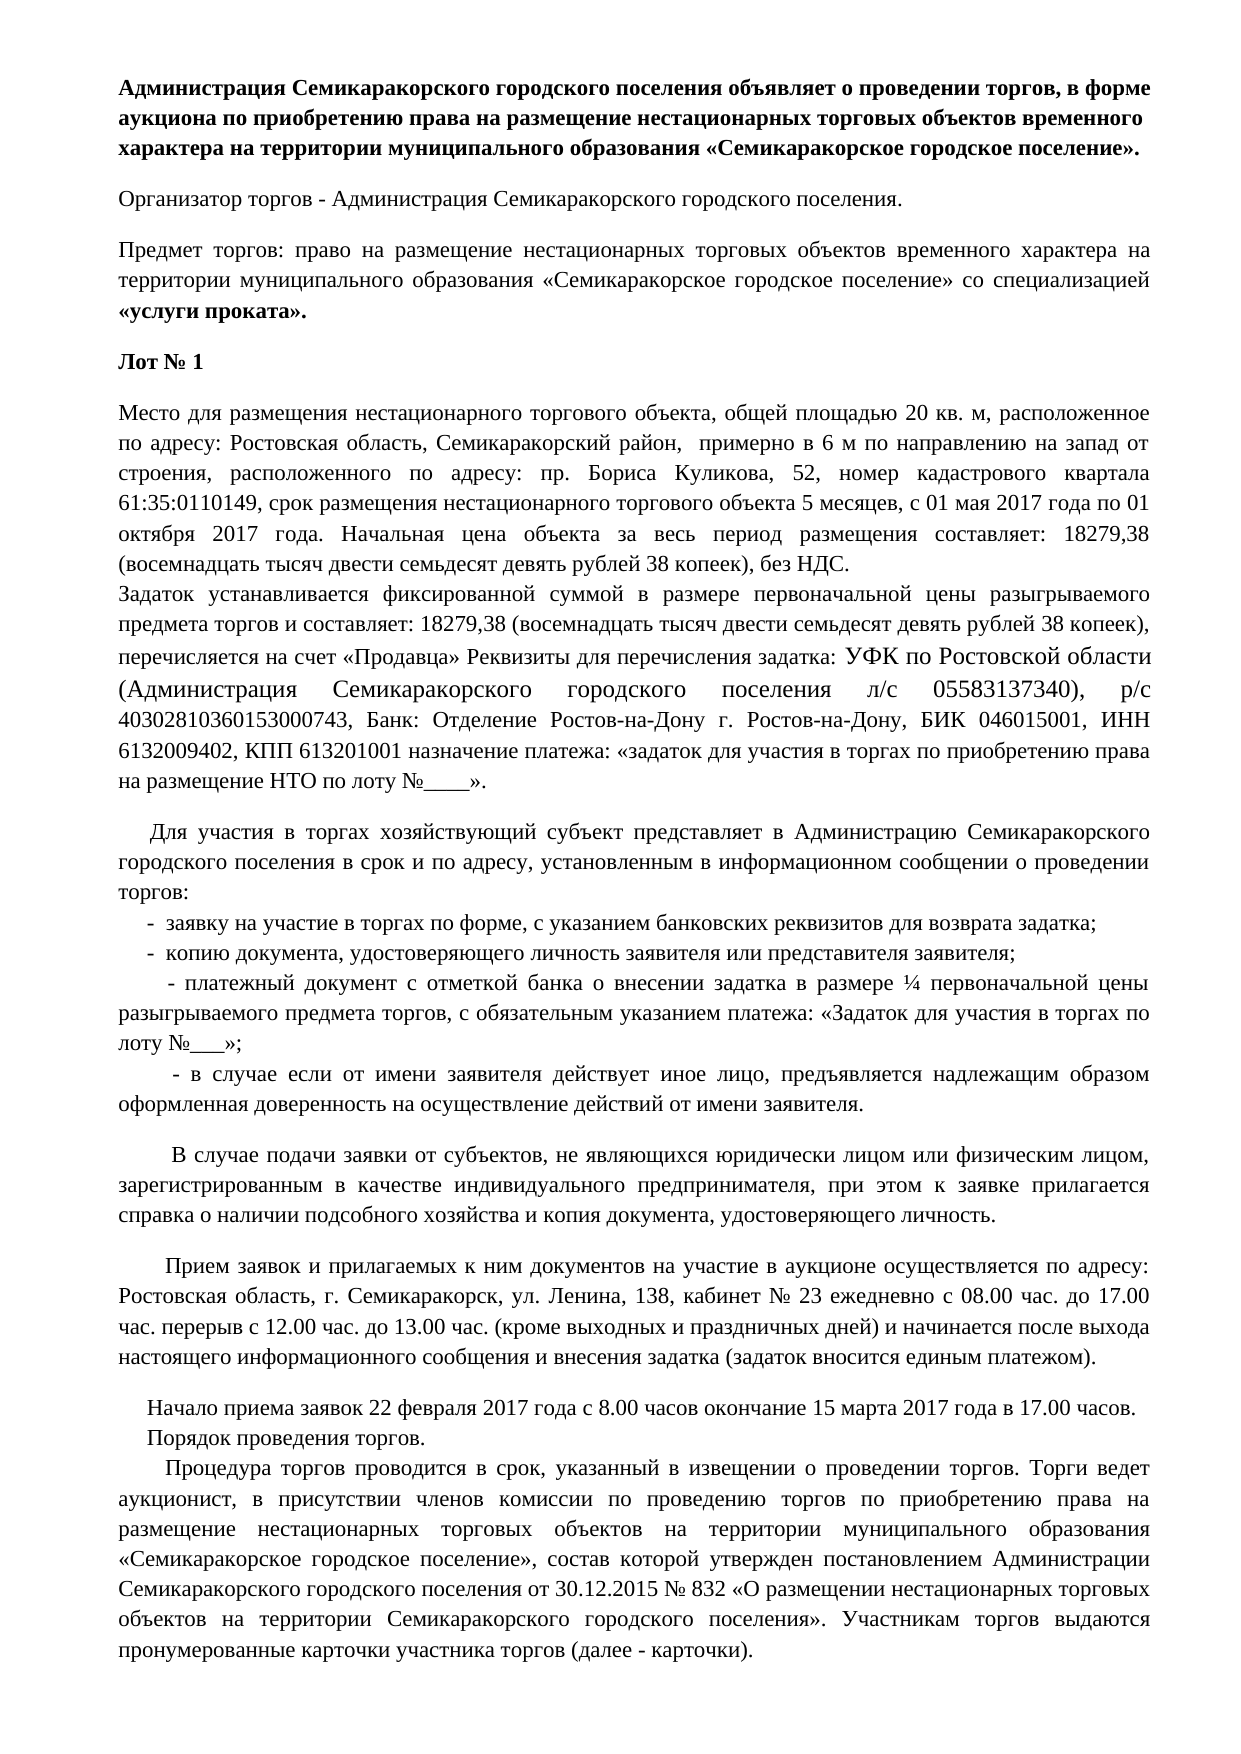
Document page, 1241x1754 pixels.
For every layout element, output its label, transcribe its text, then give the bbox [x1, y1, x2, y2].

text Место для размещения нестационарного торгового объекта, общей площадью 20 кв. м, расположенное по адресу: Ростовская область, Семикаракорский район, примерно в 6 м по направлению на запад от строения, расположенного по адресу: пр. Бориса Куликова, 52, номер кадастрового квартала 61:35:0110149, срок размещения нестационарного торгового объекта 5 месяцев, с 01 мая 2017 года по 01 октября 2017 года. Начальная цена объекта за весь период размещения составляет: 18279,38 (восемнадцать тысяч двести семьдесят девять рублей 38 копеек), без НДС. [118, 399, 1152, 576]
text Лот № 1 [118, 348, 1152, 374]
text Порядок проведения торгов. [118, 1424, 1152, 1451]
text Предмет торгов: право на размещение нестационарных торговых объектов временного характера на территории муниципального образования «Семикаракорское городское поселение» со специализацией «услуги проката». [118, 236, 1152, 323]
text Прием заявок и прилагаемых к ним документов на участие в аукционе осуществляется по адресу: Ростовская область, г. Семикаракорск, ул. Ленина, 138, кабинет № 23 ежедневно с 08.00 час. до 17.00 час. перерыв с 12.00 час. до 13.00 час. (кроме выходных и праздничных дней) и начинается после выхода настоящего информационного сообщения и внесения задатка (задаток вносится единым платежом). [118, 1252, 1152, 1369]
text Администрация Семикаракорского городского поселения объявляет о проведении торгов, в форме аукциона по приобретению права на размещение нестационарных торговых объектов временного характера на территории муниципального образования «Семикаракорское городское поселение». [118, 74, 1181, 161]
text Задаток устанавливается фиксированной суммой в размере первоначальной цены разыгрываемого предмета торгов и составляет: 18279,38 (восемнадцать тысяч двести семьдесят девять рублей 38 копеек), перечисляется на счет «Продавца» Реквизиты для перечисления задатка: УФК по Ростовской области (Администрация Семикаракорского городского поселения л/с 05583137340), р/с 40302810360153000743, Банк: Отделение Ростов-на-Дону г. Ростов-на-Дону, БИК 046015001, ИНН 6132009402, КПП 613201001 назначение платежа: «задаток для участия в торгах по приобретению права на размещение НТО по лоту №____». [118, 580, 1152, 793]
text Организатор торгов - Администрация Семикаракорского городского поселения. [118, 185, 1152, 212]
text - платежный документ с отметкой банка о внесении задатка в размере ¼ первоначальной цены разыгрываемого предмета торгов, с обязательным указанием платежа: «Задаток для участия в торгах по лоту №___»; [118, 969, 1152, 1056]
text В случае подачи заявки от субъектов, не являющихся юридически лицом или физическим лицом, зарегистрированным в качестве индивидуального предпринимателя, при этом к заявке прилагается справка о наличии подсобного хозяйства и копия документа, удостоверяющего личность. [118, 1141, 1152, 1228]
text - копию документа, удостоверяющего личность заявителя или представителя заявителя; [118, 939, 1152, 965]
text - заявку на участие в торгах по форме, с указанием банковских реквизитов для возврата задатка; [118, 909, 1152, 935]
text Для участия в торгах хозяйствующий субъект представляет в Администрацию Семикаракорского городского поселения в срок и по адресу, установленным в информационном сообщении о проведении торгов: [118, 818, 1152, 905]
text - в случае если от имени заявителя действует иное лицо, предъявляется надлежащим образом оформленная доверенность на осуществление действий от имени заявителя. [118, 1060, 1152, 1116]
text Процедура торгов проводится в срок, указанный в извещении о проведении торгов. Торги ведет аукционист, в присутствии членов комиссии по проведению торгов по приобретению права на размещение нестационарных торговых объектов на территории муниципального образования «Семикаракорское городское поселение», состав которой утвержден постановлением Администрации Семикаракорского городского поселения от 30.12.2015 № 832 «О размещении нестационарных торговых объектов на территории Семикаракорского городского поселения». Участникам торгов выдаются пронумерованные карточки участника торгов (далее - карточки). [118, 1454, 1152, 1662]
text Начало приема заявок 22 февраля 2017 года с 8.00 часов окончание 15 марта 2017 года в 17.00 часов. [118, 1394, 1152, 1420]
